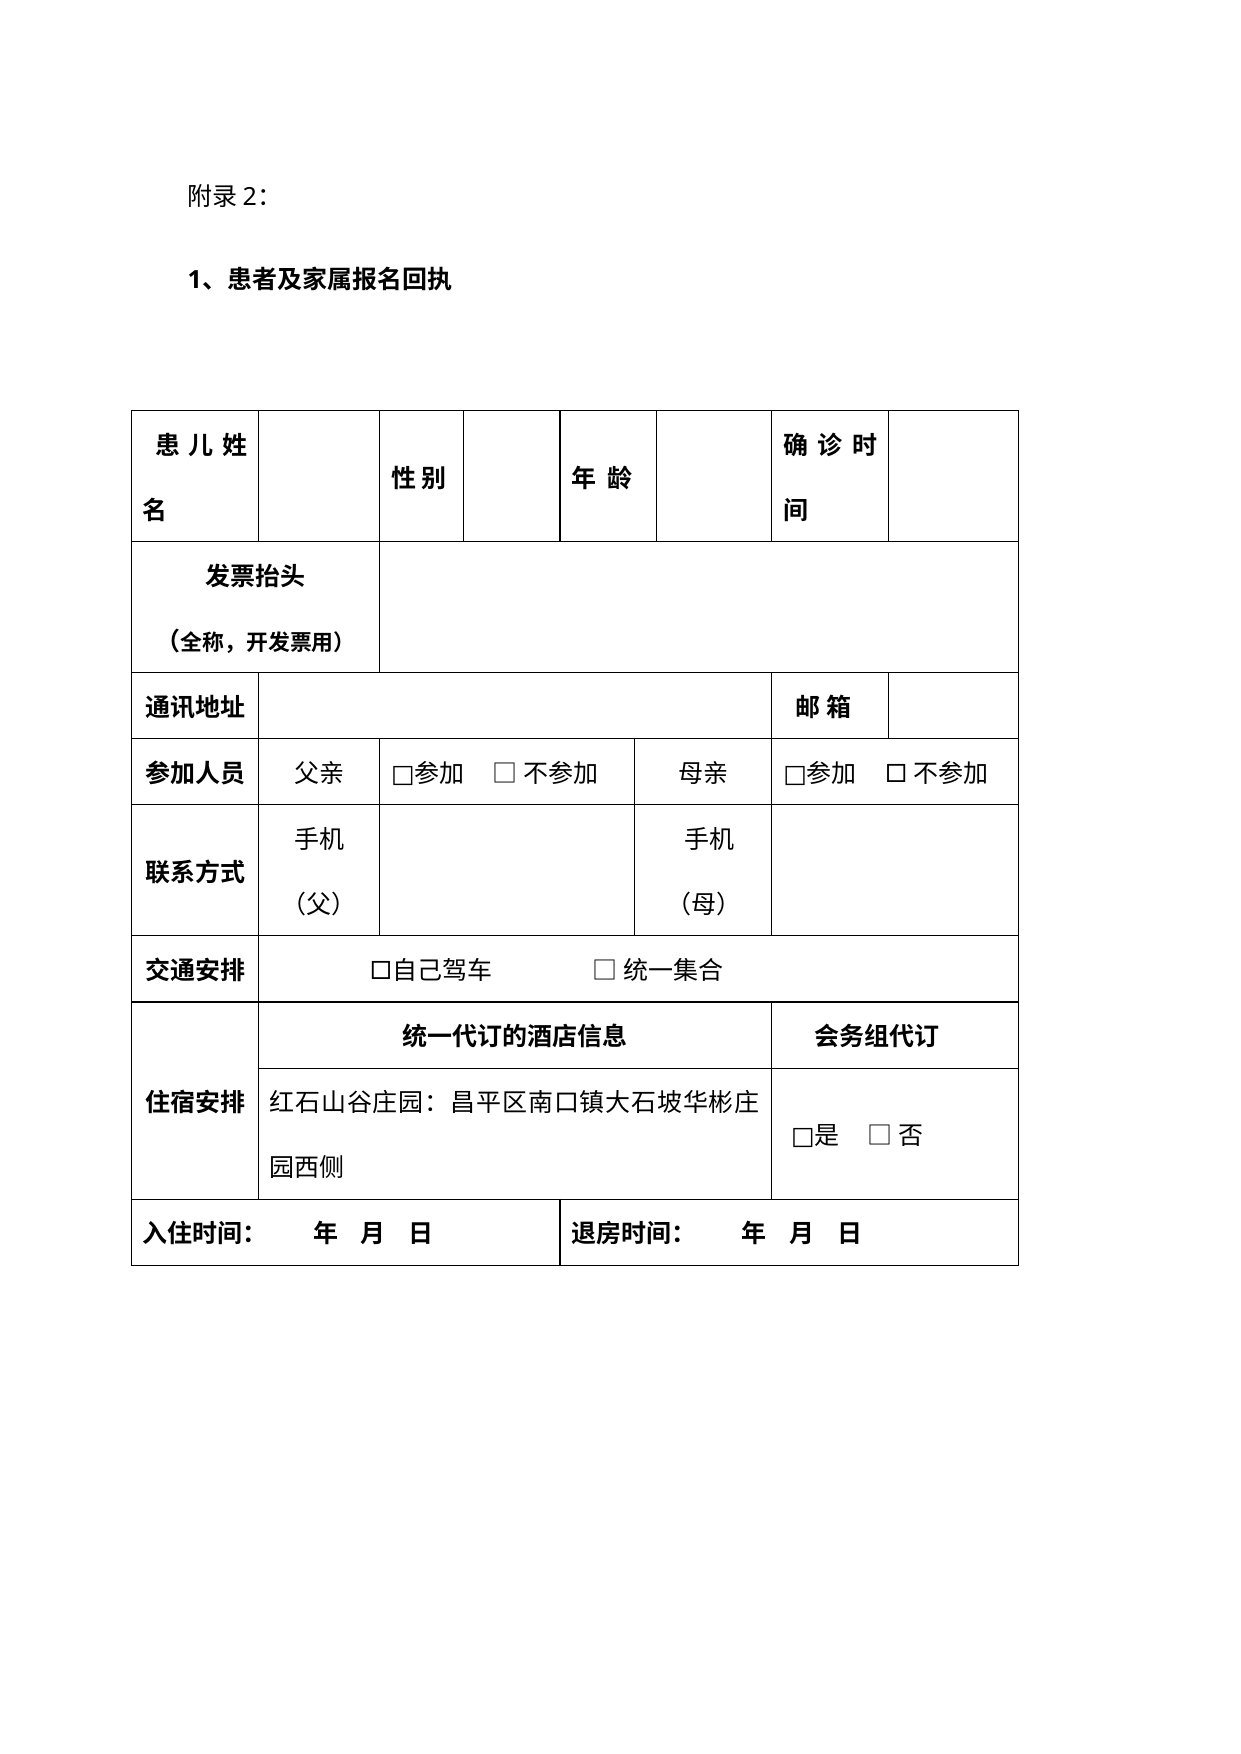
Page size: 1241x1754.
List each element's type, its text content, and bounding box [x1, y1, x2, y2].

table_header [464, 411, 559, 541]
table_cell [259, 673, 771, 738]
table_cell 手机（母） [635, 805, 771, 935]
table_cell [889, 673, 1018, 738]
table_header [889, 411, 1018, 541]
table_cell 通讯地址 [132, 673, 258, 738]
table_cell 退房时间： 年 月 日 [561, 1200, 1018, 1264]
table_header [657, 411, 771, 541]
table_cell □是 □ 否 [772, 1069, 1018, 1198]
table_cell 母亲 [635, 739, 771, 804]
table_cell □参加 □ 不参加 [380, 739, 634, 804]
text 附录2： [187, 162, 1053, 227]
table_cell 交通安排 [132, 936, 258, 1001]
table_cell □参加 不参加 [772, 739, 1018, 804]
table_header 性 别 [380, 411, 463, 541]
table_cell [380, 805, 634, 935]
table_header 确诊时间 [772, 411, 888, 541]
table_header [259, 411, 379, 541]
table_cell [772, 805, 1018, 935]
table_cell 统一代订的酒店信息 [259, 1003, 771, 1067]
table_header 患儿姓名 [132, 411, 258, 541]
table_cell 父亲 [259, 739, 379, 804]
table_cell 参加人员 [132, 739, 258, 804]
table_cell 手机（父） [259, 805, 379, 935]
table_cell 红石山谷庄园：昌平区南口镇大石坡华彬庄园西侧 [259, 1069, 771, 1198]
table_cell [380, 542, 1018, 672]
table_cell 会务组代订 [772, 1003, 1018, 1067]
table_header 年 龄 [561, 411, 656, 541]
list 患者及家属报名回执 [187, 245, 1053, 310]
table_cell 入住时间： 年 月 日 [132, 1200, 559, 1264]
table_cell 自己驾车 □ 统一集合 [259, 936, 1018, 1001]
table_cell 邮 箱 [772, 673, 888, 738]
table_cell 住宿安排 [132, 1003, 258, 1198]
table_cell 联系方式 [132, 805, 258, 935]
table_cell 发票抬头 （全称，开发票用） [132, 542, 379, 672]
